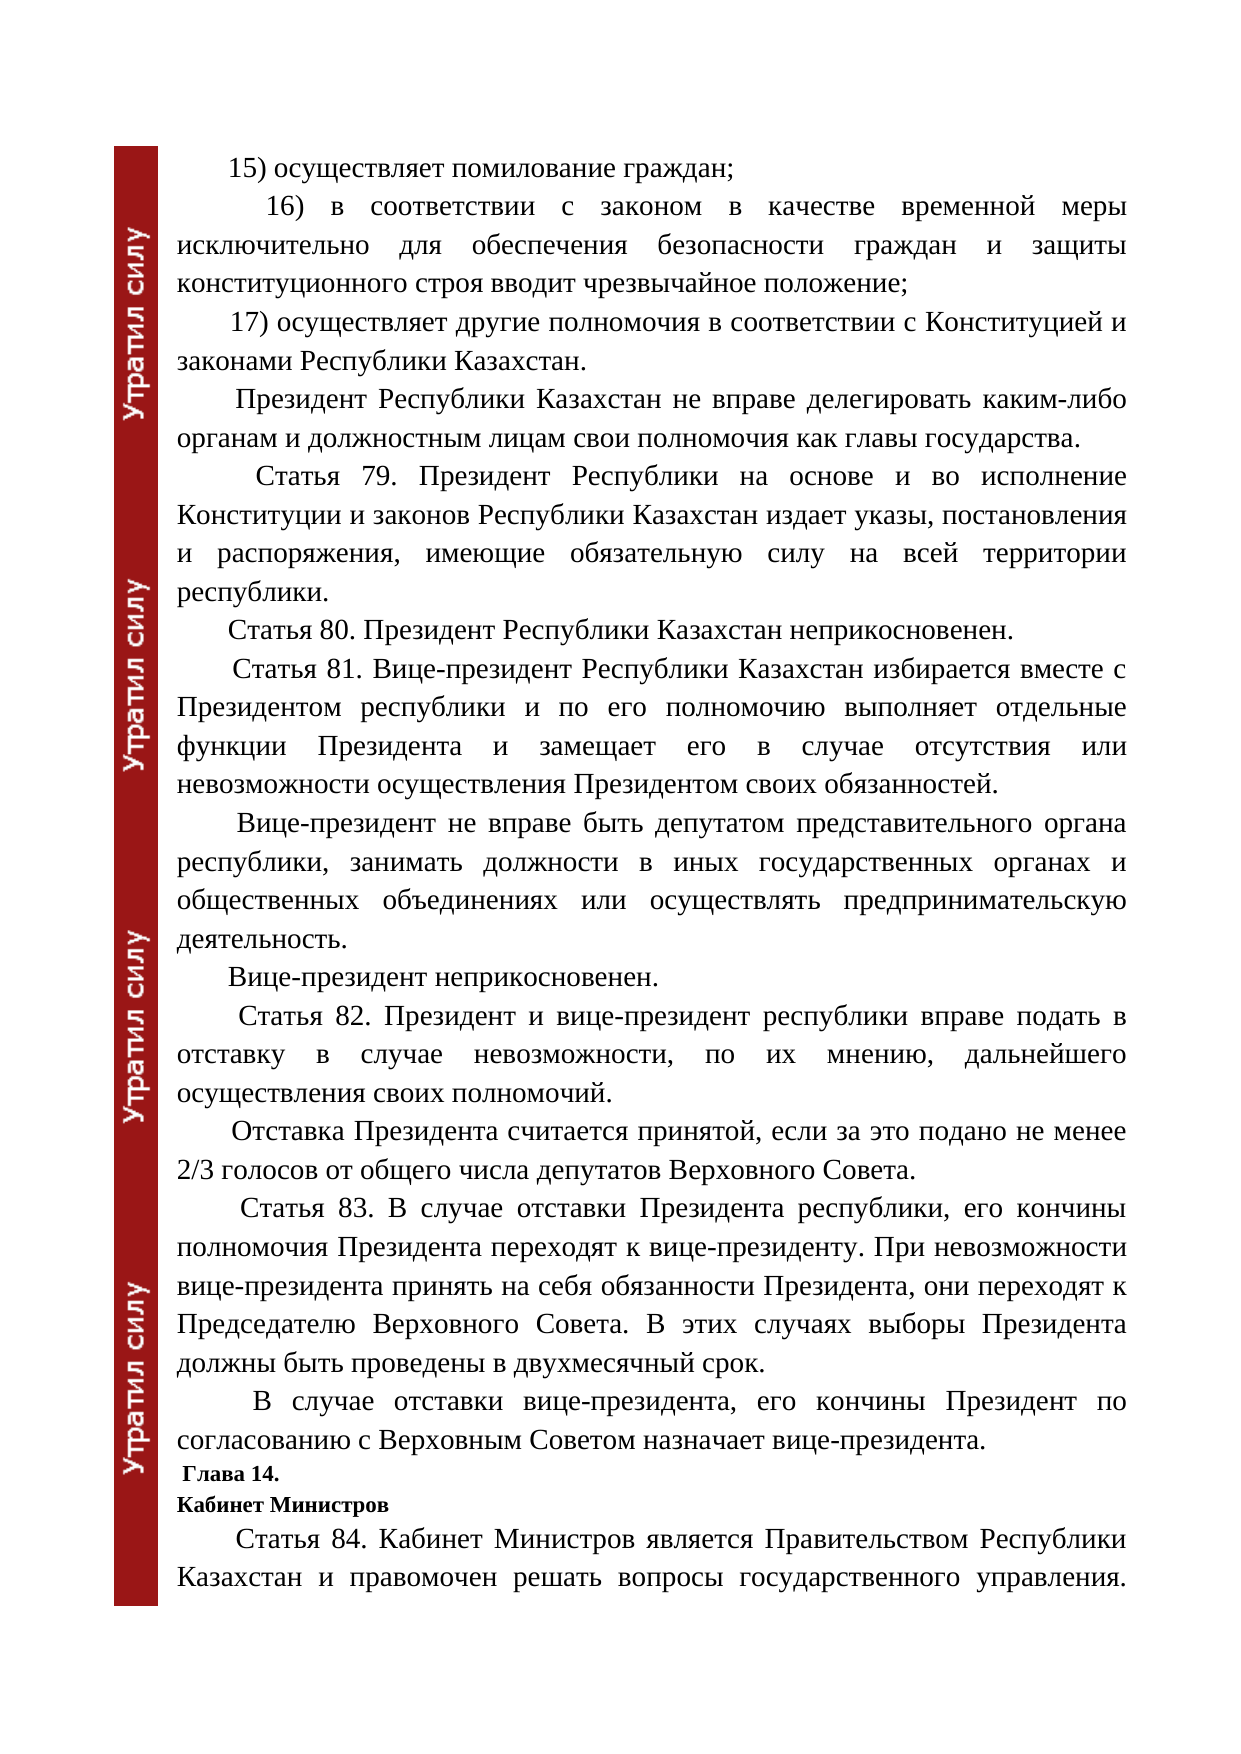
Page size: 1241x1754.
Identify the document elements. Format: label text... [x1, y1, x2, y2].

picture [114, 646, 158, 651]
picture [114, 993, 158, 998]
picture [114, 146, 158, 150]
text 15) осуществляет помилование граждан; [112, 150, 1128, 183]
text Статья 81. Вице-президент Республики Казахстан избирается вместе с Президентом республики и по его полномочию выполняет отдельные функции Президента и замещает его в случае отсутствия или невозможности осуществления Президентом своих обязанностей. [112, 651, 1128, 800]
text Статья 80. Президент Республики Казахстан неприкосновенен. [112, 612, 1128, 646]
picture [114, 1455, 158, 1460]
text Глава 14. Кабинет Министров [112, 1460, 1128, 1517]
text Президент Республики Казахстан не вправе делегировать каким-либо органам и должностным лицам свои полномочия как главы государства. [112, 381, 1128, 453]
picture [114, 1517, 158, 1521]
picture [114, 1593, 158, 1606]
picture [114, 183, 158, 188]
text Вице-президент неприкосновенен. [112, 959, 1128, 993]
picture [114, 299, 158, 304]
picture [114, 376, 158, 381]
text Отставка Президента считается принятой, если за это подано не менее 2/3 голосов от общего числа депутатов Верховного Совета. [112, 1113, 1128, 1186]
picture [114, 607, 158, 612]
text 17) осуществляет другие полномочия в соответствии с Конституцией и законами Республики Казахстан. [112, 304, 1128, 376]
text Статья 79. Президент Республики на основе и во исполнение Конституции и законов Республики Казахстан издает указы, постановления и распоряжения, имеющие обязательную силу на всей территории республики. [112, 458, 1128, 607]
text Вице-президент не вправе быть депутатом представительного органа республики, занимать должности в иных государственных органах и общественных объединениях или осуществлять предпринимательскую деятельность. [112, 805, 1128, 954]
picture [114, 453, 158, 458]
picture [114, 800, 158, 805]
picture [114, 954, 158, 959]
picture [114, 1108, 158, 1113]
text В случае отставки вице-президента, его кончины Президент по согласованию с Верховным Советом назначает вице-президента. [112, 1383, 1128, 1455]
picture [114, 1186, 158, 1191]
picture [114, 1378, 158, 1383]
text Статья 83. В случае отставки Президента республики, его кончины полномочия Президента переходят к вице-президенту. При невозможности вице-президента принять на себя обязанности Президента, они переходят к Председателю Верховного Совета. В этих случаях выборы Президента должны быть проведены в двухмесячный срок. [112, 1191, 1128, 1378]
text Статья 82. Президент и вице-президент республики вправе подать в отставку в случае невозможности, по их мнению, дальнейшего осуществления своих полномочий. [112, 998, 1128, 1108]
text 16) в соответствии с законом в качестве временной меры исключительно для обеспечения безопасности граждан и защиты конституционного строя вводит чрезвычайное положение; [112, 188, 1128, 299]
